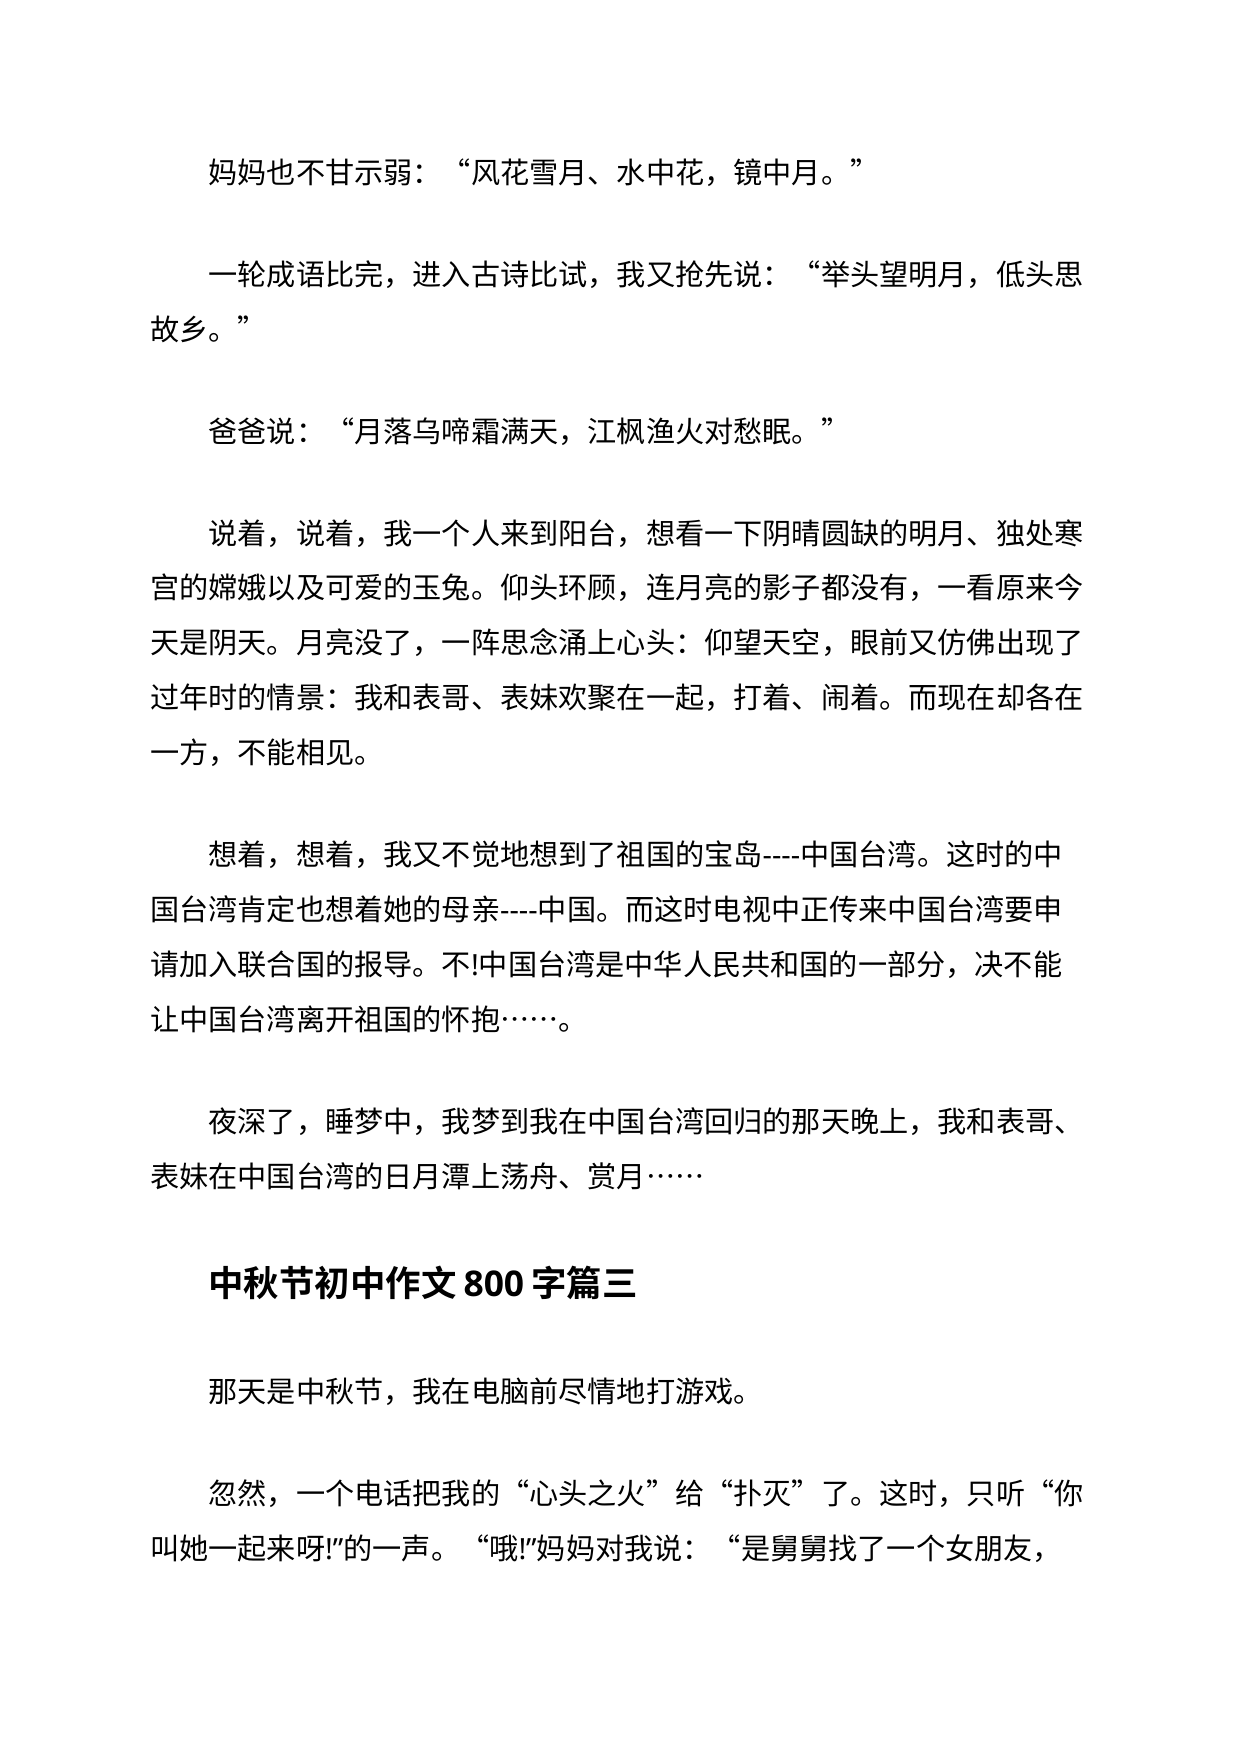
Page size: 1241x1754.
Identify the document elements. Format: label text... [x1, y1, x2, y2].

text 妈妈也不甘示弱：“风花雪月、水中花，镜中月。” [150, 150, 1090, 192]
text 一轮成语比完，进入古诗比试，我又抢先说：“举头望明月，低头思故乡。” [150, 252, 1090, 349]
text 说着，说着，我一个人来到阳台，想看一下阴晴圆缺的明月、独处寒宫的嫦娥以及可爱的玉兔。仰头环顾，连月亮的影子都没有，一看原来今天是阴天。月亮没了，一阵思念涌上心头：仰望天空，眼前又仿佛出现了过年时的情景：我和表哥、表妹欢聚在一起，打着、闹着。而现在却各在一方，不能相见。 [150, 510, 1090, 772]
text 想着，想着，我又不觉地想到了祖国的宝岛----中国台湾。这时的中国台湾肯定也想着她的母亲----中国。而这时电视中正传来中国台湾要申请加入联合国的报导。不!中国台湾是中华人民共和国的一部分，决不能让中国台湾离开祖国的怀抱……。 [150, 832, 1090, 1039]
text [150, 1470, 1090, 1568]
text 爸爸说：“月落乌啼霜满天，江枫渔火对愁眠。” [150, 408, 1090, 451]
text 那天是中秋节，我在电脑前尽情地打游戏。 [150, 1368, 1090, 1411]
text 中秋节初中作文800字篇三 [150, 1255, 1090, 1306]
text 夜深了，睡梦中，我梦到我在中国台湾回归的那天晚上，我和表哥、表妹在中国台湾的日月潭上荡舟、赏月…… [150, 1098, 1090, 1196]
